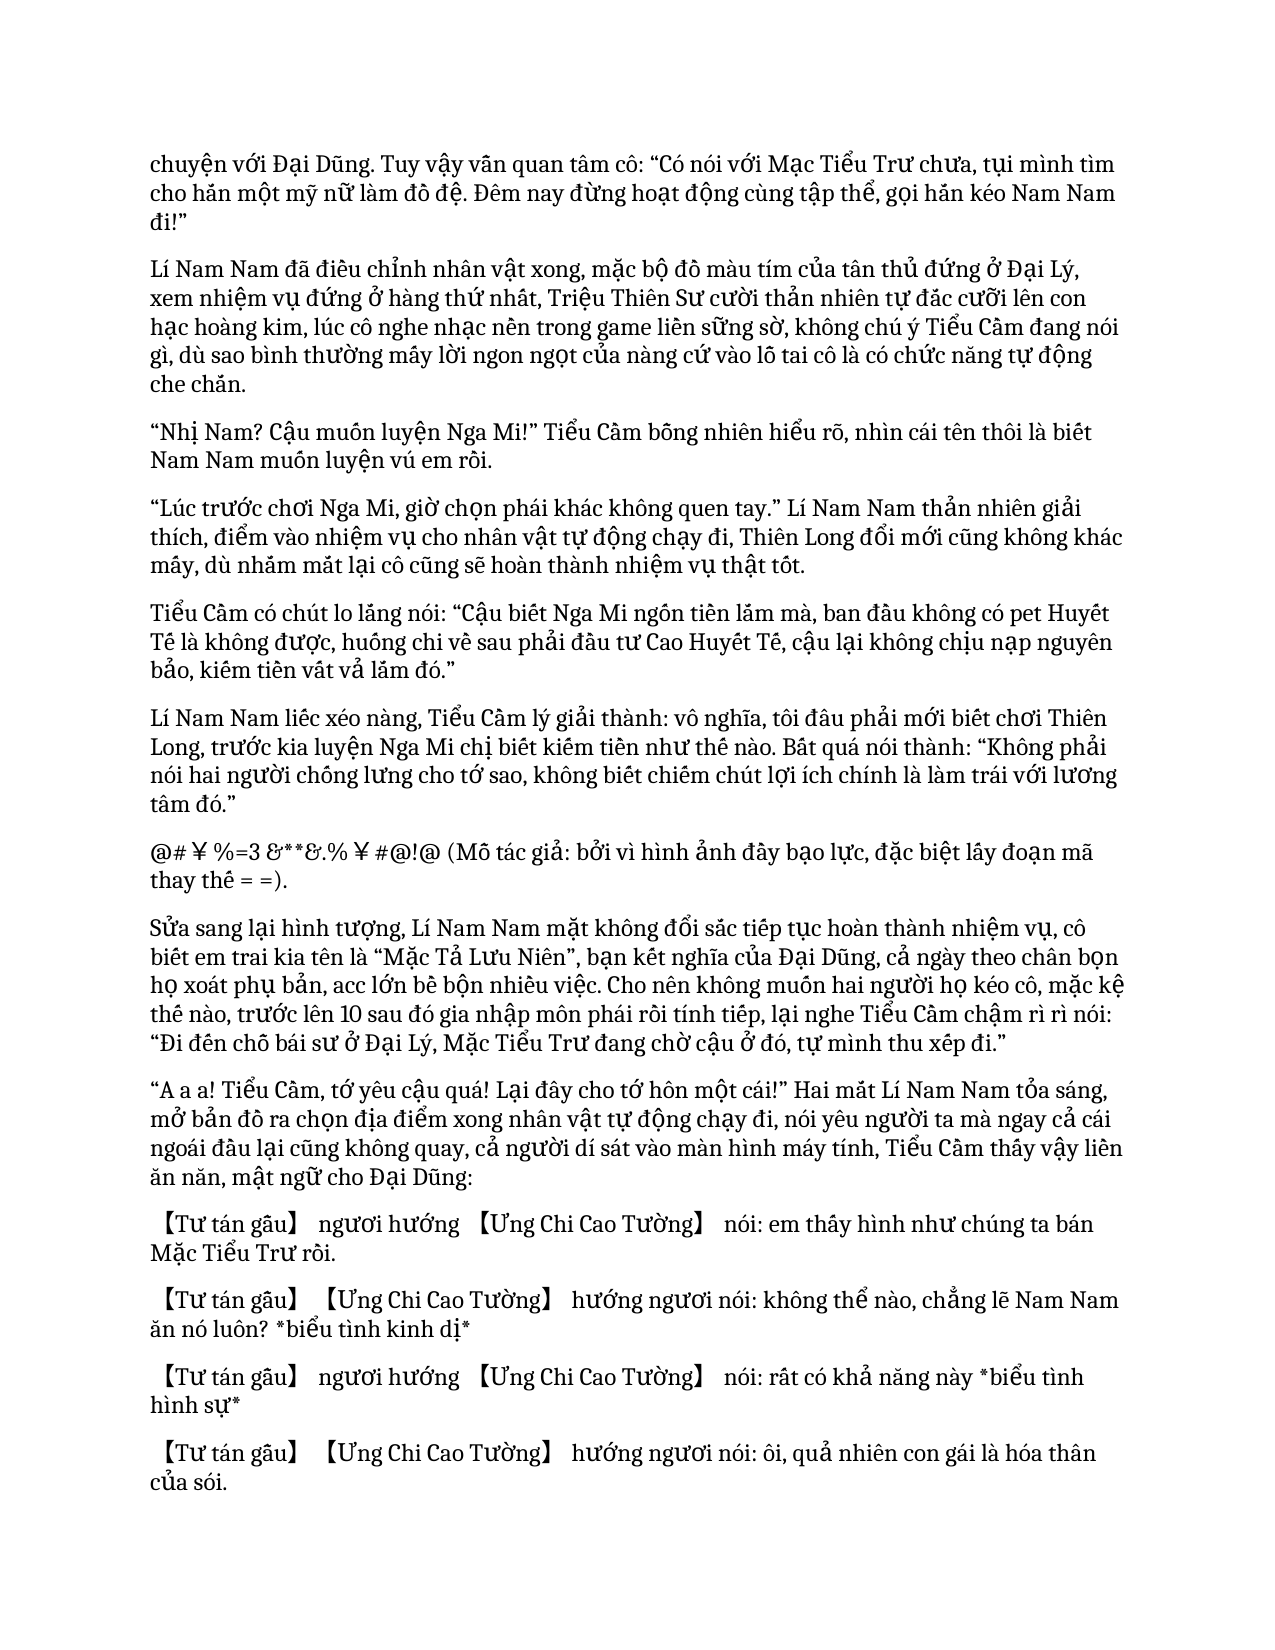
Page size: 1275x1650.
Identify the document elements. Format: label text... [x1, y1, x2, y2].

text Lí Nam Nam liếc xéo nàng, Tiểu Cầm lý giải thành: vô nghĩa, tôi đâu phải mới biết chơi Thiên Long, trước kia luyện Nga Mi chị biết kiếm tiền như thế nào. Bất quá nói thành: “Không phải nói hai người chống lưng cho tớ sao, không biết chiếm chút lợi ích chính là làm trái với lương tâm đó.” [150, 704, 1125, 819]
text Sửa sang lại hình tượng, Lí Nam Nam mặt không đổi sắc tiếp tục hoàn thành nhiệm vụ, cô biết em trai kia tên là “Mặc Tả Lưu Niên”, bạn kết nghĩa của Đại Dũng, cả ngày theo chân bọn họ xoát phụ bản, acc lớn bề bộn nhiều việc. Cho nên không muốn hai người họ kéo cô, mặc kệ thế nào, trước lên 10 sau đó gia nhập môn phái rồi tính tiếp, lại nghe Tiểu Cầm chậm rì rì nói: “Đi đến chỗ bái sư ở Đại Lý, Mặc Tiểu Trư đang chờ cậu ở đó, tự mình thu xếp đi.” [150, 914, 1125, 1057]
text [150, 150, 1125, 236]
text “Lúc trước chơi Nga Mi, giờ chọn phái khác không quen tay.” Lí Nam Nam thản nhiên giải thích, điểm vào nhiệm vụ cho nhân vật tự động chạy đi, Thiên Long đổi mới cũng không khác mấy, dù nhắm mắt lại cô cũng sẽ hoàn thành nhiệm vụ thật tốt. [150, 494, 1125, 580]
text “Nhị Nam? Cậu muốn luyện Nga Mi!” Tiểu Cầm bỗng nhiên hiểu rõ, nhìn cái tên thôi là biết Nam Nam muốn luyện vú em rồi. [150, 417, 1125, 475]
text Lí Nam Nam đã điều chỉnh nhân vật xong, mặc bộ đồ màu tím của tân thủ đứng ở Đại Lý, xem nhiệm vụ đứng ở hàng thứ nhất, Triệu Thiên Sư cười thản nhiên tự đắc cưỡi lên con hạc hoàng kim, lúc cô nghe nhạc nền trong game liền sững sờ, không chú ý Tiểu Cầm đang nói gì, dù sao bình thường mấy lời ngon ngọt của nàng cứ vào lỗ tai cô là có chức năng tự động che chắn. [150, 255, 1125, 399]
text “A a a! Tiểu Cầm, tớ yêu cậu quá! Lại đây cho tớ hôn một cái!” Hai mắt Lí Nam Nam tỏa sáng, mở bản đồ ra chọn địa điểm xong nhân vật tự động chạy đi, nói yêu người ta mà ngay cả cái ngoái đầu lại cũng không quay, cả người dí sát vào màn hình máy tính, Tiểu Cầm thấy vậy liền ăn năn, mật ngữ cho Đại Dũng: [150, 1076, 1125, 1191]
text @#￥%=3 &**&.%￥#@!@ (Mỗ tác giả: bởi vì hình ảnh đầy bạo lực, đặc biệt lấy đoạn mã thay thế = =). [150, 837, 1125, 895]
text 【Tư tán gẫu】【Ưng Chi Cao Tường】 hướng ngươi nói: không thể nào, chẳng lẽ Nam Nam ăn nó luôn? *biểu tình kinh dị* [150, 1286, 1125, 1344]
text 【Tư tán gẫu】【Ưng Chi Cao Tường】 hướng ngươi nói: ôi, quả nhiên con gái là hóa thân của sói. [150, 1439, 1125, 1496]
text 【Tư tán gẫu】 ngươi hướng 【Ưng Chi Cao Tường】 nói: rất có khả năng này *biểu tình hình sự* [150, 1362, 1125, 1420]
text 【Tư tán gẫu】 ngươi hướng 【Ưng Chi Cao Tường】 nói: em thấy hình như chúng ta bán Mặc Tiểu Trư rồi. [150, 1210, 1125, 1267]
text Tiểu Cầm có chút lo lắng nói: “Cậu biết Nga Mi ngốn tiền lắm mà, ban đầu không có pet Huyết Tế là không được, huống chi về sau phải đầu tư Cao Huyết Tế, cậu lại không chịu nạp nguyên bảo, kiếm tiền vất vả lắm đó.” [150, 599, 1125, 685]
